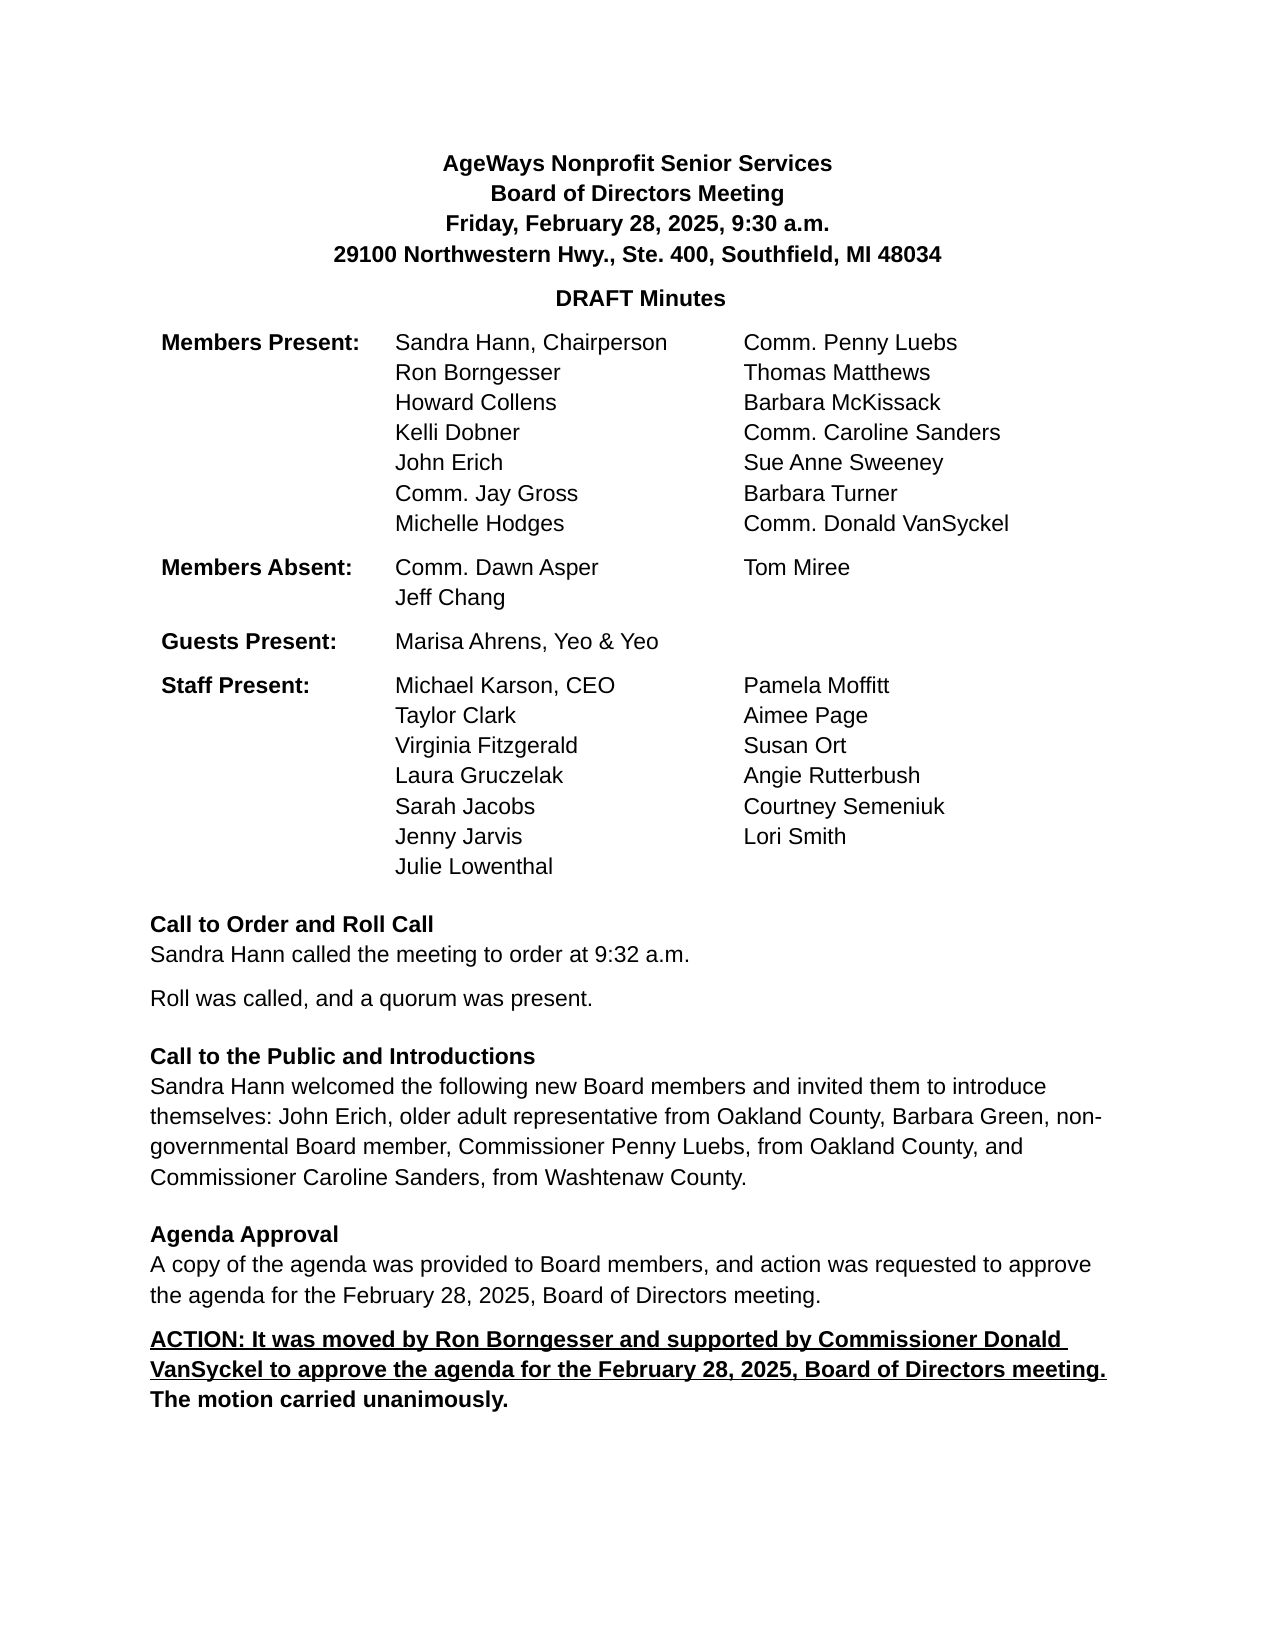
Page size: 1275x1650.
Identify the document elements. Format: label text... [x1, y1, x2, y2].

text Friday, February 28, 2025, 9:30 a.m. [150, 210, 1125, 237]
text Agenda Approval [150, 1221, 1125, 1248]
text The motion carried unanimously. [150, 1386, 1125, 1412]
table_cell Pamela Moffitt Aimee Page Susan Ort Angie Rutterbush Courtney Semeniuk Lori Smith [732, 672, 1124, 911]
table_cell Michael Karson, CEO Taylor Clark Virginia Fitzgerald Laura Gruczelak Sarah Jacobs Jenny Jarvis Julie Lowenthal [384, 672, 732, 911]
table_header Comm. Penny Luebs Thomas Matthews Barbara McKissack Comm. Caroline Sanders Sue Anne Sweeney Barbara Turner Comm. Donald VanSyckel [732, 329, 1124, 554]
table_header Sandra Hann, Chairperson Ron Borngesser Howard Collens Kelli Dobner John Erich Comm. Jay Gross Michelle Hodges [384, 329, 732, 554]
table_cell Staff Present: [150, 672, 384, 911]
table_cell Comm. Dawn Asper Jeff Chang [384, 554, 732, 628]
text AgeWays Nonprofit Senior Services [150, 150, 1125, 176]
text A copy of the agenda was provided to Board members, and action was requested to approve the agenda for the February 28, 2025, Board of Directors meeting. [150, 1251, 1125, 1308]
text Sandra Hann welcomed the following new Board members and invited them to introduce themselves: John Erich, older adult representative from Oakland County, Barbara Green, non-governmental Board member, Commissioner Penny Luebs, from Oakland County, and Commissioner Caroline Sanders, from Washtenaw County. [150, 1073, 1125, 1190]
text 29100 Northwestern Hwy., Ste. 400, Southfield, MI 48034 [150, 241, 1125, 267]
text Sandra Hann called the meeting to order at 9:32 a.m. [150, 941, 1125, 967]
table_cell Guests Present: [150, 628, 384, 672]
text Call to the Public and Introductions [150, 1043, 1125, 1069]
table_header Members Present: [150, 329, 384, 554]
table_cell Members Absent: [150, 554, 384, 628]
text Call to Order and Roll Call [150, 911, 1125, 937]
table_cell Tom Miree [732, 554, 1124, 628]
text DRAFT Minutes [150, 284, 1125, 311]
text Board of Directors Meeting [150, 180, 1125, 207]
text Roll was called, and a quorum was present. [150, 985, 1125, 1011]
table_cell Marisa Ahrens, Yeo & Yeo [384, 628, 1124, 672]
text ACTION: It was moved by Ron Borngesser and supported by Commissioner Donald VanSyckel to approve the agenda for the February 28, 2025, Board of Directors meeting. [150, 1326, 1125, 1382]
